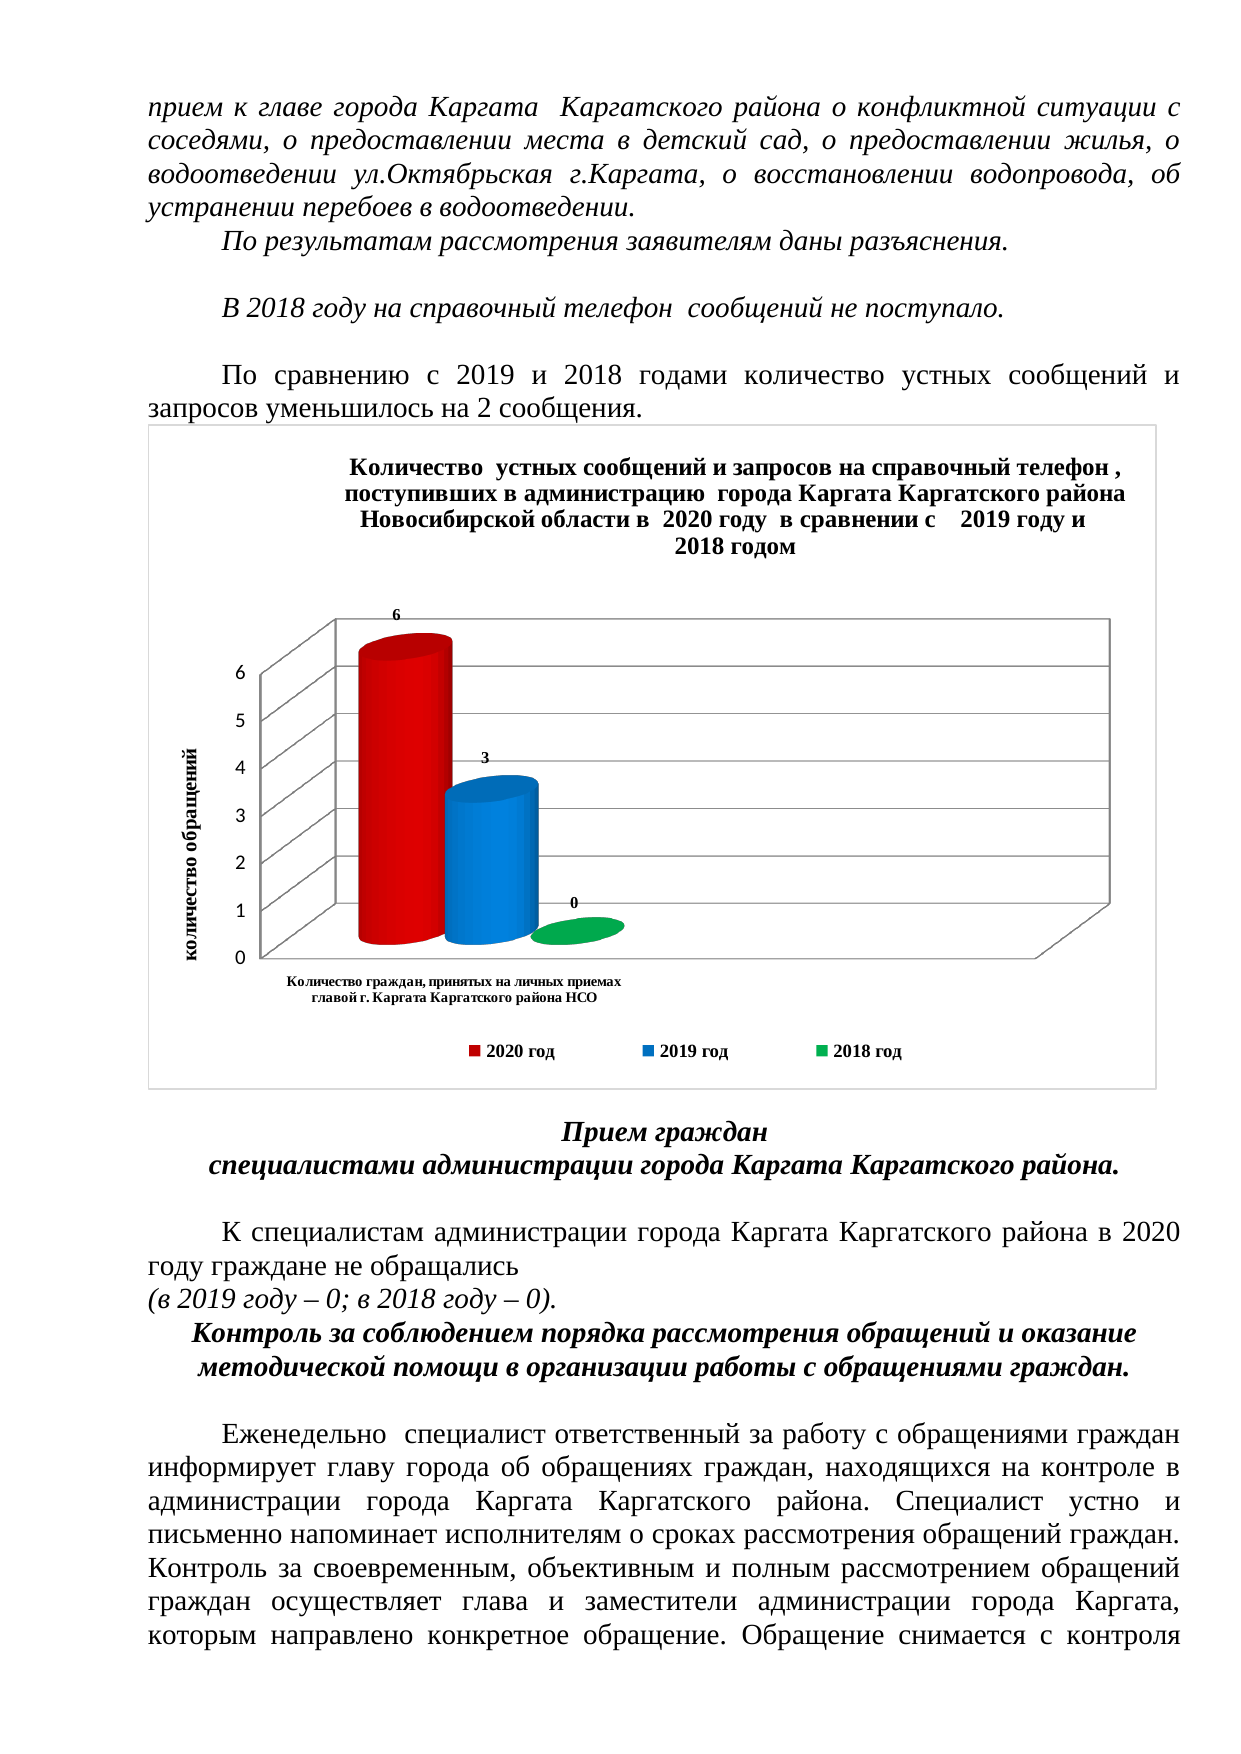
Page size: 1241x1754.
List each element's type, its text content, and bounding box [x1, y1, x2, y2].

text По результатам рассмотрения заявителям даны разъяснения. [148, 223, 1181, 256]
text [148, 1416, 1181, 1651]
text специалистами администрации города Каргата Каргатского района. [148, 1147, 1181, 1181]
text В 2018 году на справочный телефон сообщений не поступало. [148, 290, 1181, 323]
text Прием граждан [148, 1114, 1181, 1147]
text (в 2019 году – 0; в 2018 году – 0). [148, 1282, 1181, 1315]
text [148, 89, 1181, 223]
text По сравнению с 2019 и 2018 годами количество устных сообщений и запросов уменьшилось на 2 сообщения. [148, 357, 1181, 424]
text К специалистам администрации города Каргата Каргатского района в 2020 году граждане не обращались [148, 1214, 1181, 1282]
text Контроль за соблюдением порядка рассмотрения обращений и оказание методической помощи в организации работы с обращениями граждан. [148, 1315, 1181, 1382]
